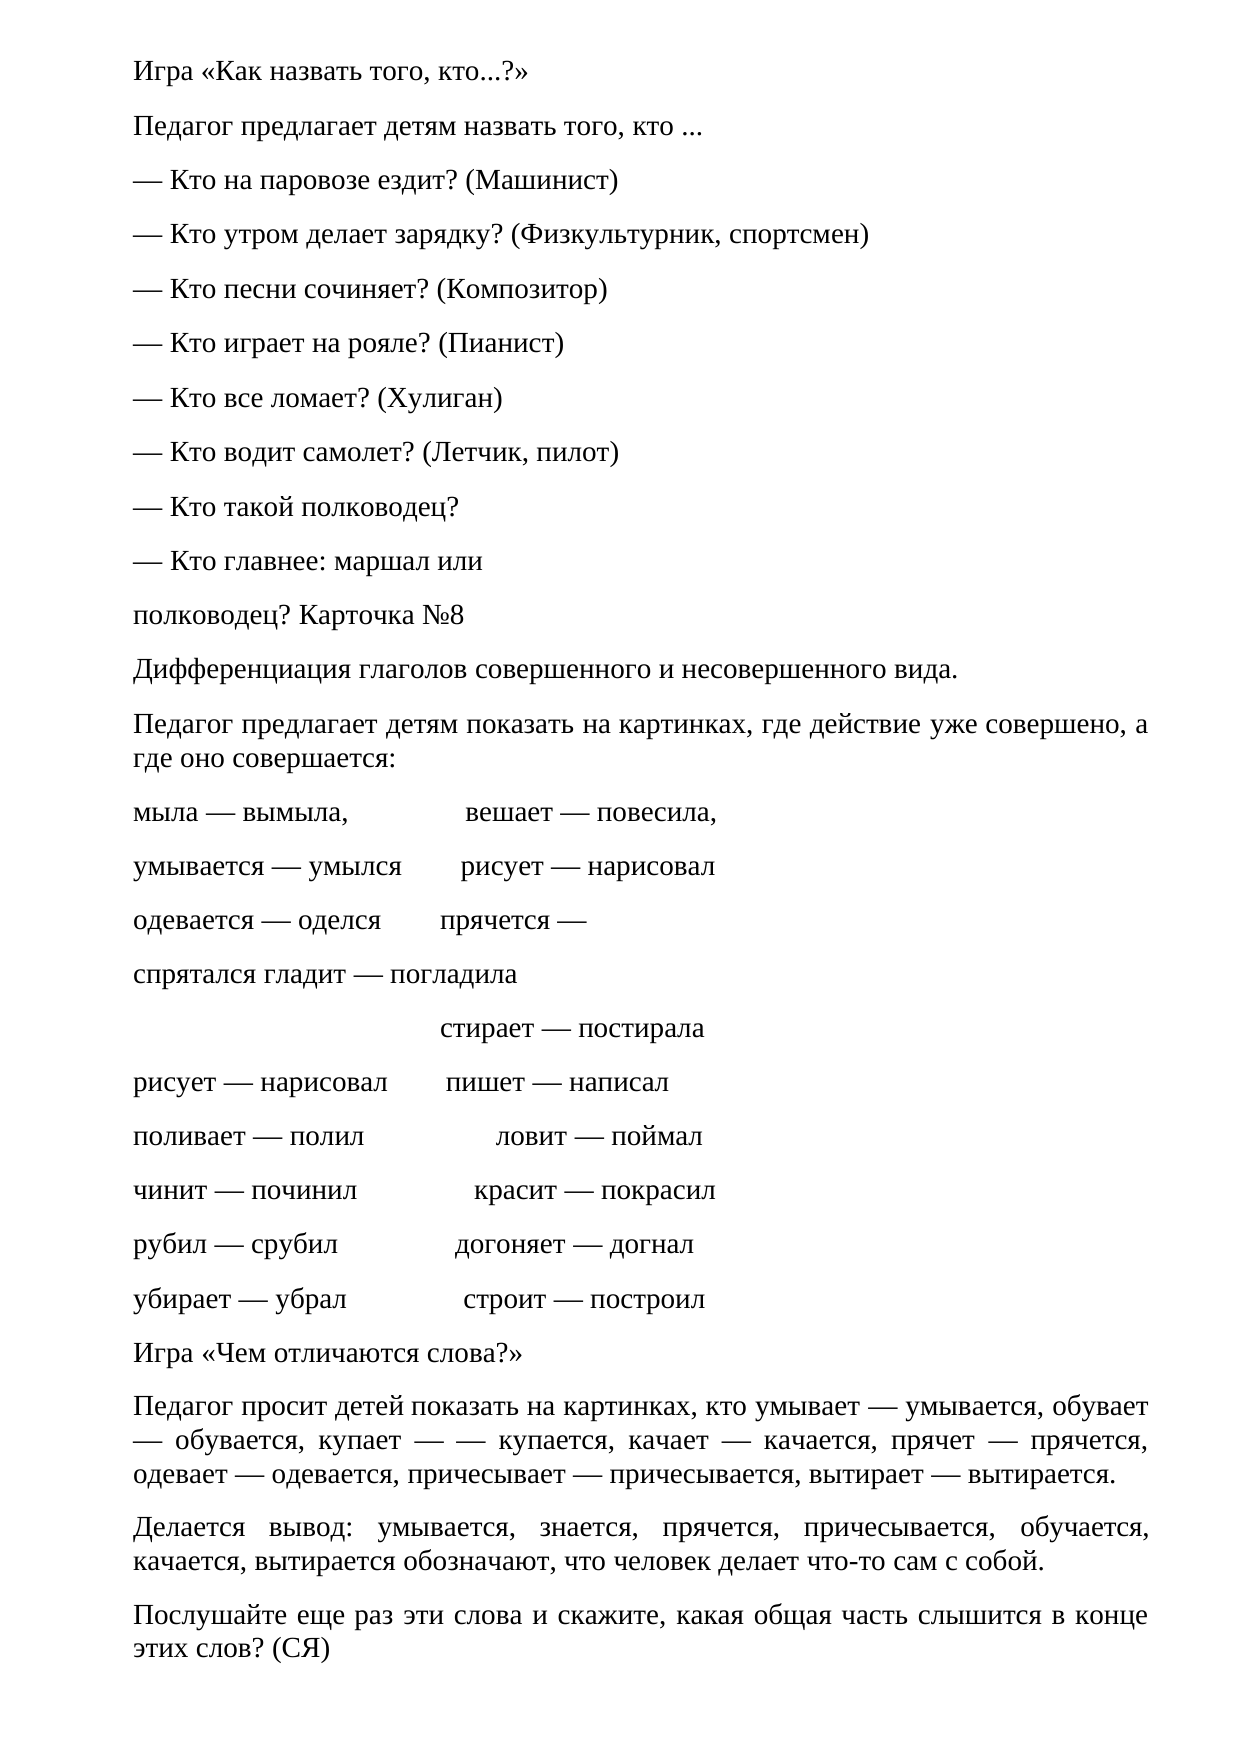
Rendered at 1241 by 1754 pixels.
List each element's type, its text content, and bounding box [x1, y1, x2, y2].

text рубил — срубил догоняет — догнал [133, 1226, 1234, 1260]
list Кто утром делает зарядку? (Физкультурник, спортсмен) [133, 217, 1234, 250]
text Педагог просит детей показать на картинках, кто умывает — умывается, обувает [133, 1389, 1234, 1422]
text Педагог предлагает детям показать на картинках, где действие уже совершено, а где оно совершается: [133, 706, 1152, 773]
text чинит — починил красит — покрасил [133, 1172, 1234, 1206]
list Кто на паровозе ездит? (Машинист) [133, 162, 1234, 196]
text Дифференциация глаголов совершенного и несовершенного вида. [133, 652, 1234, 685]
text Педагог предлагает детям назвать того, кто ... [133, 108, 1234, 141]
text Игра «Как назвать того, кто...?» [133, 53, 1234, 87]
text Делается вывод: умывается, знается, прячется, причесывается, обучается, качается, вытирается обозначают, что человек делает что-то сам с собой. [133, 1509, 1150, 1577]
list Кто все ломает? (Хулиган) [133, 380, 1234, 413]
list Кто такой полководец? [133, 489, 1234, 522]
text — обувается, купает — — купается, качает — качается, прячет — прячется, одевает — одевается, причесывает — причесывается, вытирает — вытирается. [133, 1422, 1152, 1489]
text Послушайте еще раз эти слова и скажите, какая общая часть слышится в конце этих слов? (СЯ) [133, 1597, 1152, 1664]
list Кто водит самолет? (Летчик, пилот) [133, 434, 1234, 468]
list Кто главнее: маршал или полководец? Карточка №8 [133, 543, 648, 631]
list Кто играет на рояле? (Пианист) [133, 325, 1234, 359]
text убирает — убрал строит — построил Игра «Чем отличаются слова?» [133, 1281, 705, 1368]
text мыла — вымыла, вешает — повесила, умывается — умылся рисует — нарисовал одевается — оделся прячется — спрятался гладит — погладила стирает — постирала рисует — нарисовал пишет — написал поливает — полил ловит — поймал [133, 794, 717, 1151]
list Кто песни сочиняет? (Композитор) [133, 271, 1234, 305]
